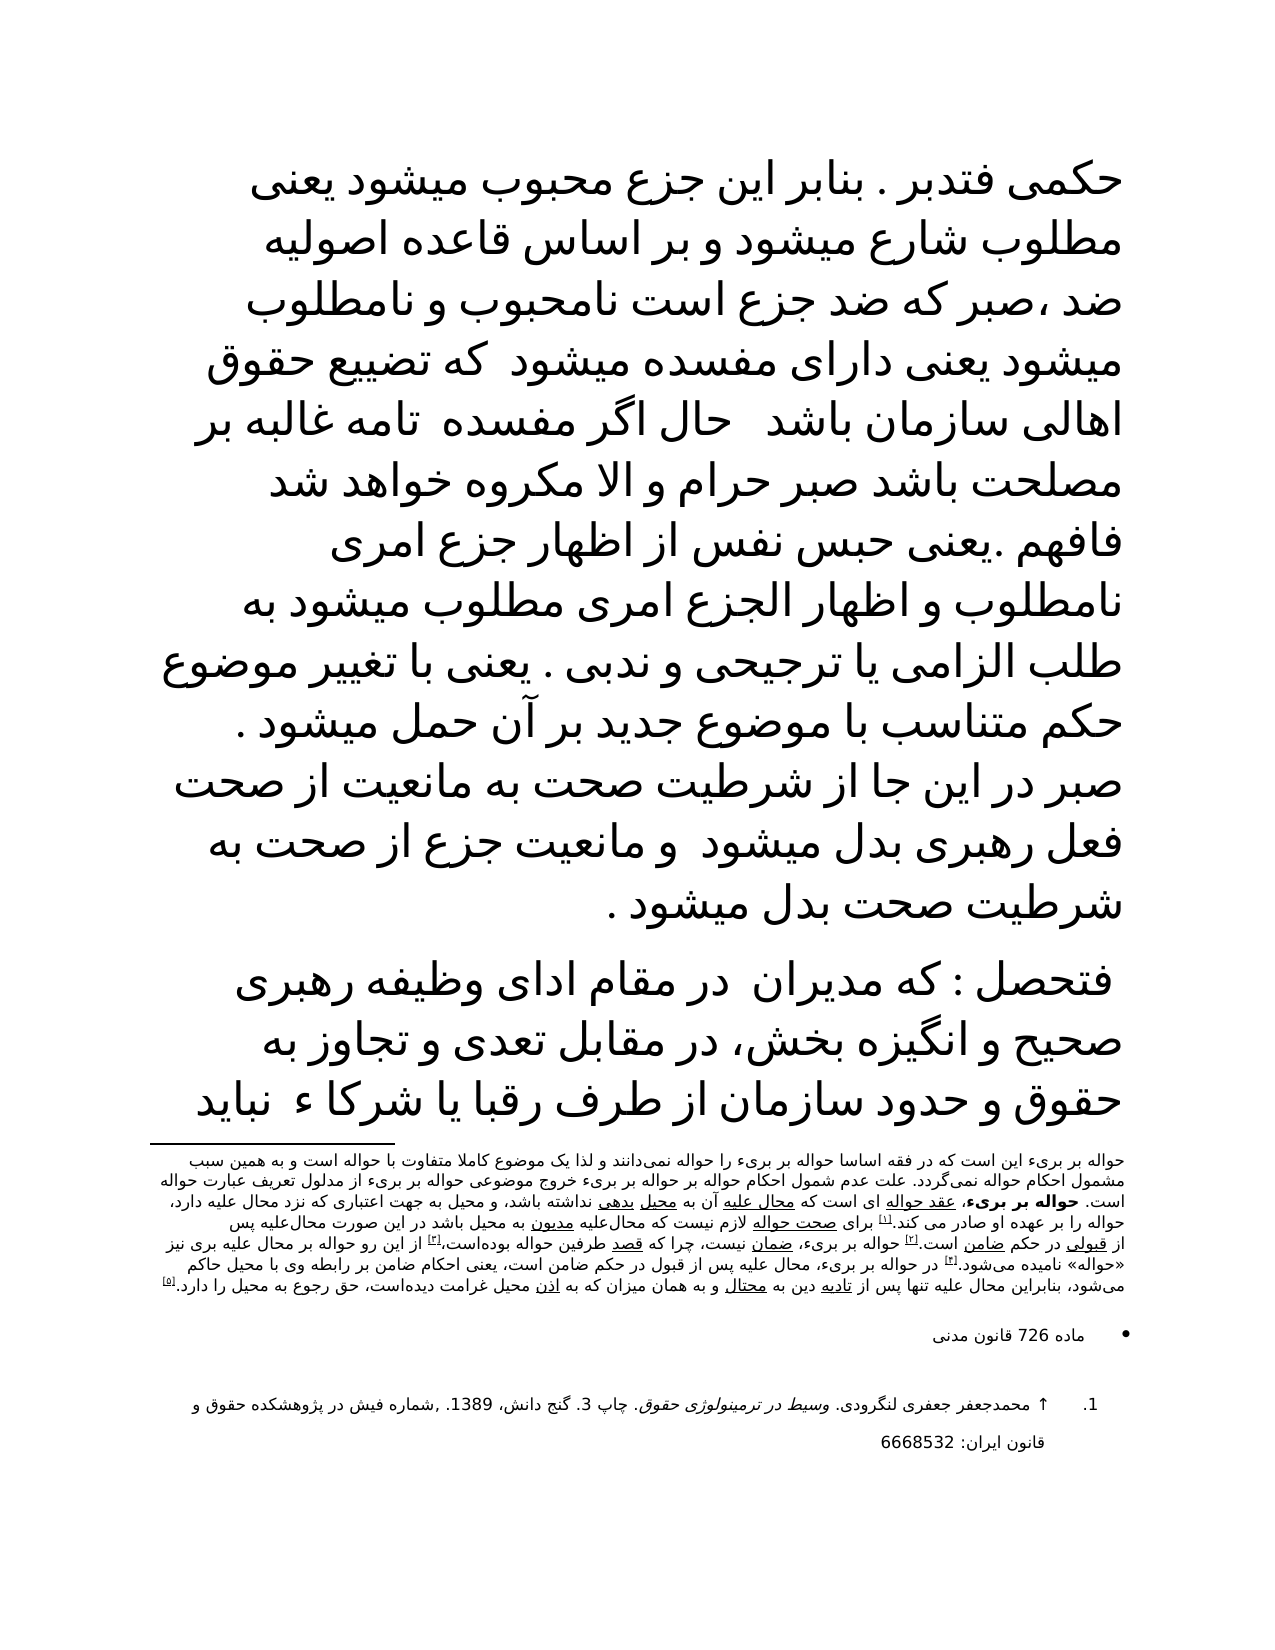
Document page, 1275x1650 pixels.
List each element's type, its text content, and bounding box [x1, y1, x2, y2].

text فتحصل : که مدیران در مقام ادای وظیفه رهبری صحیح و انگیزه بخش، در مقابل تعدی و تجاوز به حقوق و حدود سازمان از طرف رقبا یا شرکا ء نباید صبر پیشه کنند و مجاز بلکه مکلف به اظهار جزع وشکایت در محاکم ذیصلاح می باشند. [150, 951, 1125, 1127]
text اصل در صبر وجوب والزام است بویژه در سازمان که صبر مدیران به انسجام آن کمک میکند بی تابی ،آن را دچار فشل میکند .اما صبر حرام یعنی انظلام و انفعال در مقابل تعدی و تجاوز به حدود و حقوق سازمان از سوی رقبای غیر صالح و حتی از سوی شرکاء . در این جا صبر حرام است بلکه باید دفاع کرد به هرقیمت و حقوق را استیفاء نمود و حدود را صیانت کرد . بلکه باید جزع خود را آشکار کند یعنی صبر نکند لعموم قوله تعالی :" لا یحب الله الجهر بالسوء من القول الا من ظلم ....." ربما مراد از جهر به سوء، اظهار جزع باشد و شکایت کردن از ظالم با صدای بلند و ناله و عدم حبس نفس یعنی عدم صبر بر اظهار این سوء و جزع . صدر آیه جهر به سوء را یعنی جزع را محبوب و مطلوب خدا نمیداند (لا یحب الله الجهر بالسوء) ولی این حکم دارای استثناء است (الا من ظلم) یعنی کسی که مظلوم واقع شده است یعنی از حقش محروم شده زیرا ظلم به معنای عدم اعطاء کل شیئ حقه است به خلاف عدل که اعطاء کل شیئ حقه است . چه حق شخص حقیقی چه حقوقی لاطلاق المفهوم . در این جا عفو وصبر معنا ندارد مگر در شخص حقیقی والا شخص حقوقی حق عفو وصبر حق سازمان را ندارد و مشمول (لمن صبر و غفر ) و نمیشود و نیز مشمول آیه بعدی نمیشود در اخبار باب هم به جزییات بیش تری اشاره شده است چون پای حق دیگران مطرح است مانند دادستان که از حقوق عامه باید دفاع کند ولو شخص حقیقی از حقش شخصی اش بگذرد . بنابراین حکم جزع در این جا از عدم محبوبیت خدا به محبوبیت بدل میشود . چه بسا جهر بالسوء تخصصا خارج از حکم وضعی عدم محبوبیت خدایی باشد نه تخصیصا بنا بر انقطاع در استثناء نه اتصال .یعنی خروج موضوعی داشته باشد نه فقط حکمی فتدبر . بنابر این جزع محبوب میشود یعنی مطلوب شارع میشود و بر اساس قاعده اصولیه ضد ،صبر که ضد جزع است نامحبوب و نامطلوب میشود یعنی دارای مفسده میشود که تضییع حقوق اهالی سازمان باشد حال اگر مفسده تامه غالبه بر مصلحت باشد صبر حرام و الا مکروه خواهد شد فافهم .یعنی حبس نفس از اظهار جزع امری نامطلوب و اظهار الجزع امری مطلوب میشود به طلب الزامی یا ترجیحی و ندبی . یعنی با تغییر موضوع حکم متناسب با موضوع جدید بر آن حمل میشود . صبر در این جا از شرطیت صحت به مانعیت از صحت فعل رهبری بدل میشود و مانعیت جزع از صحت به شرطیت صحت بدل میشود . [150, 150, 1125, 930]
